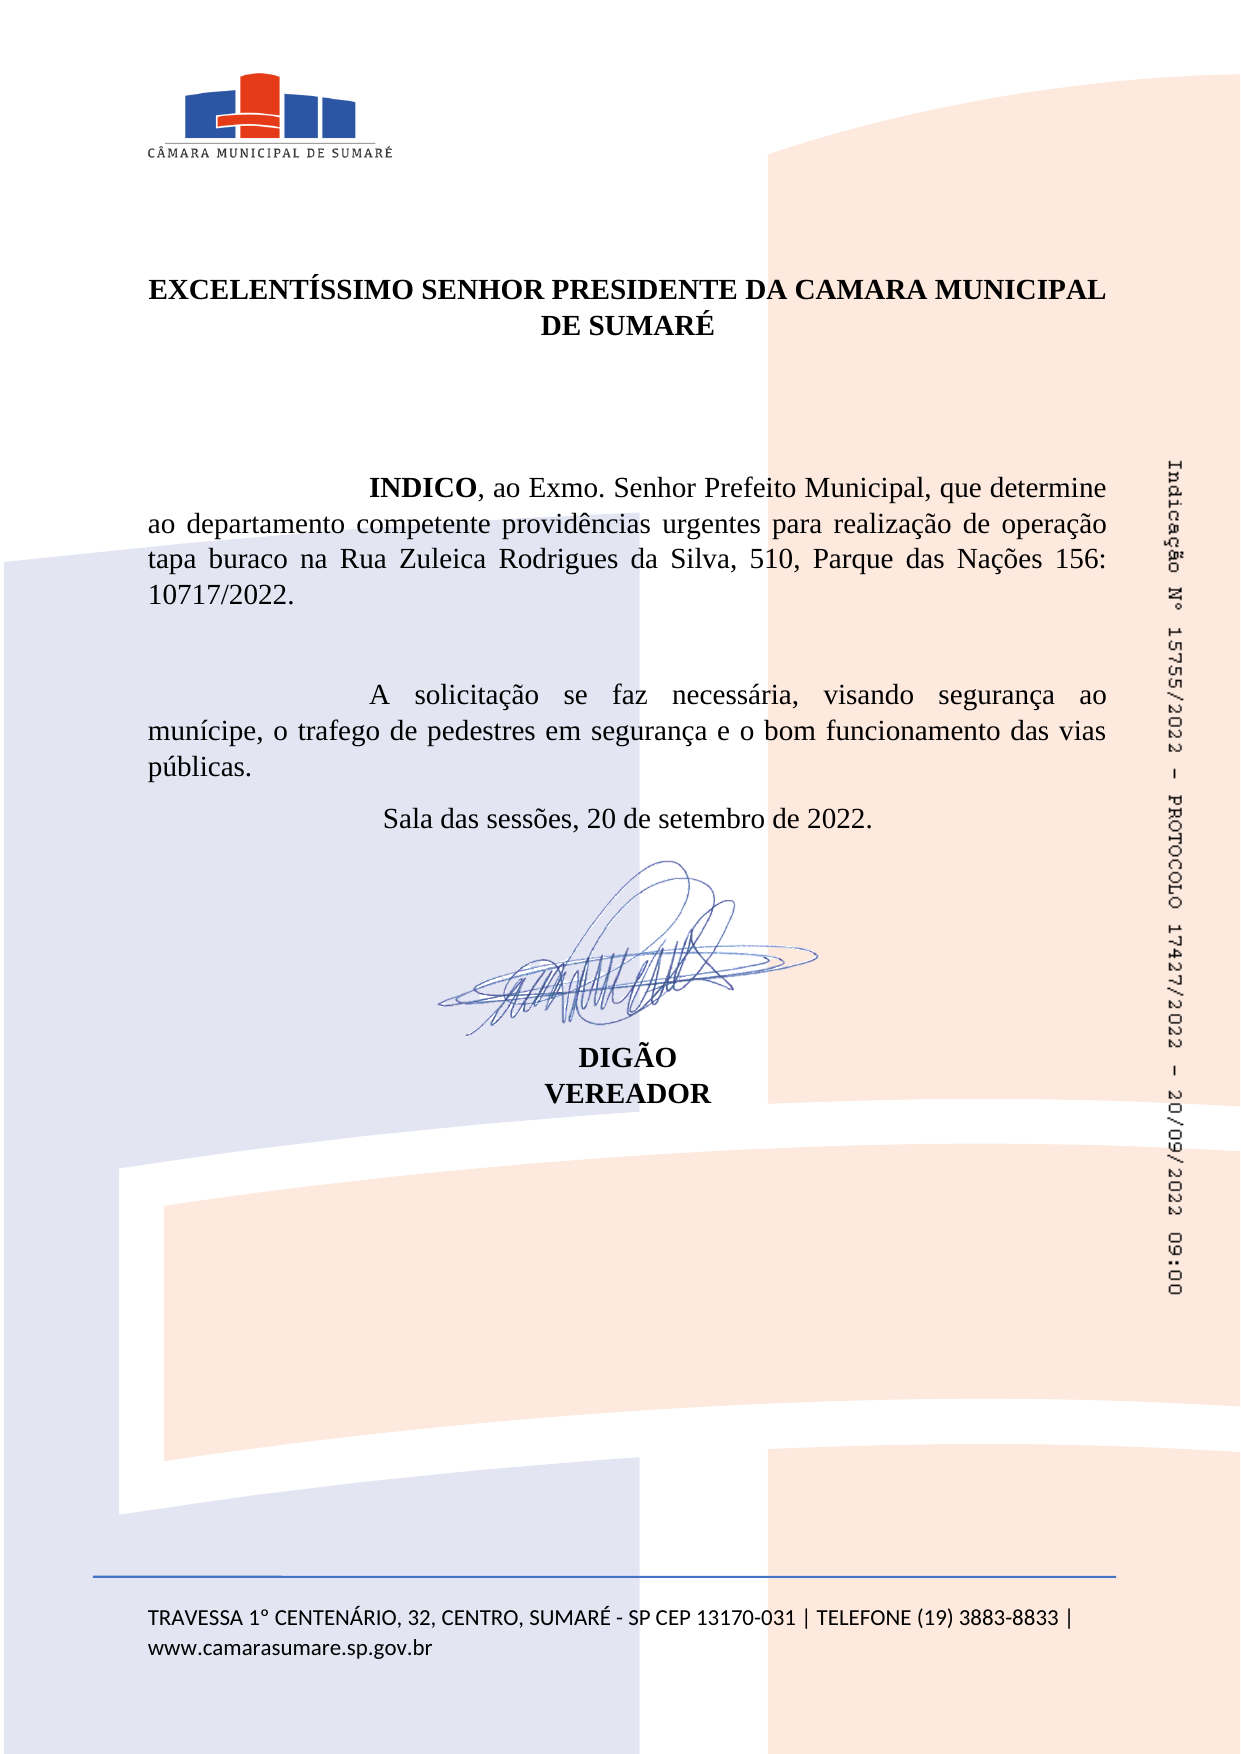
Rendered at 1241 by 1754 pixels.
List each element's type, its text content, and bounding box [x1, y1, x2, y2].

list A solicitação se faz necessária, visando segurança ao munícipe, o trafego de pedestres em segurança e o bom funcionamento das vias públicas. [148, 677, 1107, 782]
text DIGÃO [148, 1040, 1107, 1074]
text Sala das sessões, 20 de setembro de 2022. [148, 801, 1107, 835]
list INDICO, ao Exmo. Senhor Prefeito Municipal, que determine ao departamento competente providências urgentes para realização de operação tapa buraco na Rua Zuleica Rodrigues da Silva, 510, Parque das Nações 156: 10717/2022. [148, 470, 1107, 611]
picture [147, 73, 394, 160]
text VEREADOR [148, 1076, 1107, 1109]
picture [431, 855, 824, 1043]
text EXCELENTÍSSIMO SENHOR PRESIDENTE DA CAMARA MUNICIPAL DE SUMARÉ [148, 272, 1107, 342]
picture [1142, 455, 1205, 1299]
